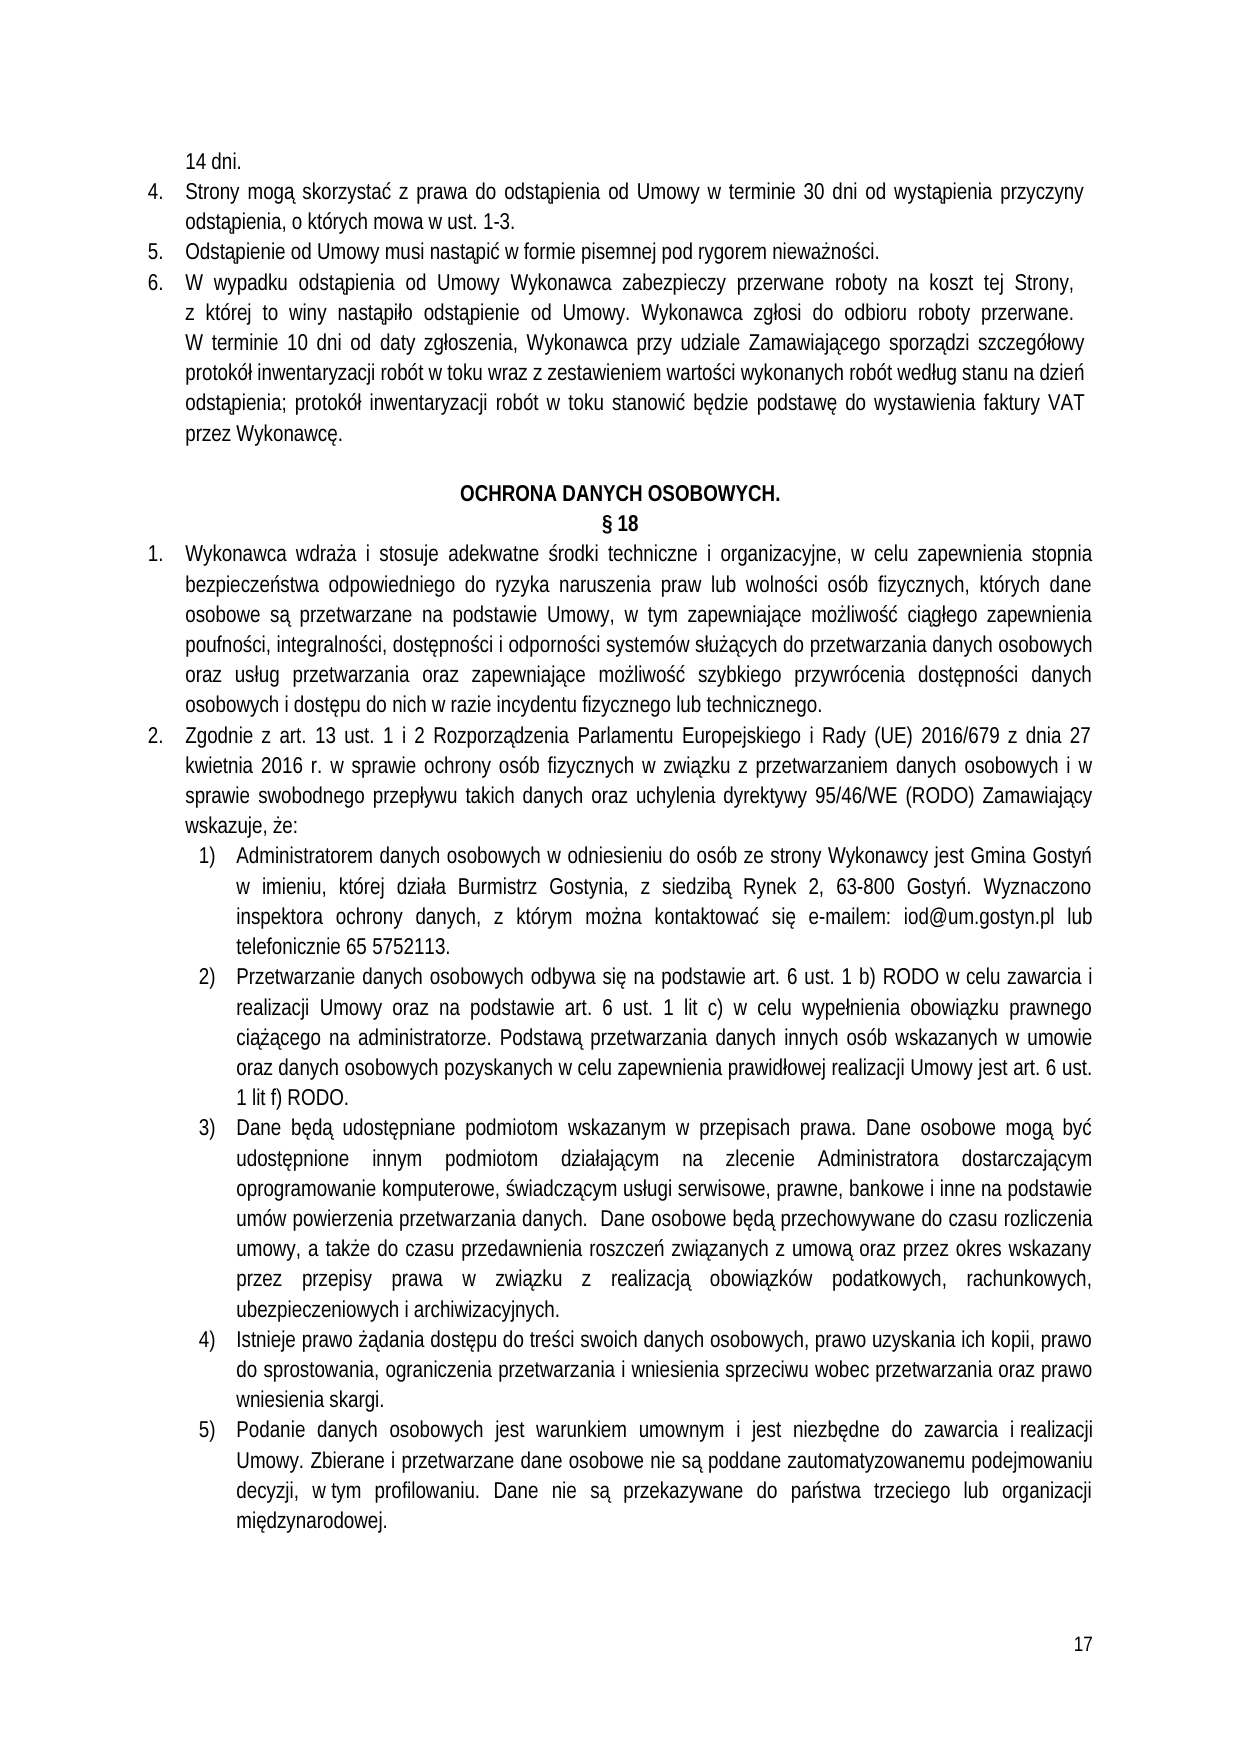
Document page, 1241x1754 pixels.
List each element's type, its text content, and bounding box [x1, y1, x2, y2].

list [185, 148, 1085, 174]
text OCHRONA DANYCH OSOBOWYCH. [148, 480, 1093, 506]
list Zgodnie z art. 13 ust. 1 i 2 Rozporządzenia Parlamentu Europejskiego i Rady (UE) 2016/679 z dnia 27 kwietnia 2016 r. w sprawie ochrony osób fizycznych w związku z przetwarzaniem danych osobowych i w sprawie swobodnego przepływu takich danych oraz uchylenia dyrektywy 95/46/WE (RODO) Zamawiający wskazuje, że: [148, 722, 1093, 838]
list W wypadku odstąpienia od Umowy Wykonawca zabezpieczy przerwane roboty na koszt tej Strony, z której to winy nastąpiło odstąpienie od Umowy. Wykonawca zgłosi do odbioru roboty przerwane. W terminie 10 dni od daty zgłoszenia, Wykonawca przy udziale Zamawiającego sporządzi szczegółowy protokół inwentaryzacji robót w toku wraz z zestawieniem wartości wykonanych robót według stanu na dzień odstąpienia; protokół inwentaryzacji robót w toku stanowić będzie podstawę do wystawienia faktury VAT przez Wykonawcę. [148, 268, 1085, 446]
list Przetwarzanie danych osobowych odbywa się na podstawie art. 6 ust. 1 b) RODO w celu zawarcia i realizacji Umowy oraz na podstawie art. 6 ust. 1 lit c) w celu wypełnienia obowiązku prawnego ciążącego na administratorze. Podstawą przetwarzania danych innych osób wskazanych w umowie oraz danych osobowych pozyskanych w celu zapewnienia prawidłowej realizacji Umowy jest art. 6 ust. 1 lit f) RODO. [199, 963, 1093, 1110]
text § 18 [148, 510, 1093, 536]
list Istnieje prawo żądania dostępu do treści swoich danych osobowych, prawo uzyskania ich kopii, prawo do sprostowania, ograniczenia przetwarzania i wniesienia sprzeciwu wobec przetwarzania oraz prawo wniesienia skargi. [199, 1326, 1093, 1412]
list Administratorem danych osobowych w odniesieniu do osób ze strony Wykonawcy jest Gmina Gostyń w imieniu, której działa Burmistrz Gostynia, z siedzibą Rynek 2, 63-800 Gostyń. Wyznaczono inspektora ochrony danych, z którym można kontaktować się e-mailem: iod@um.gostyn.pl lub telefonicznie 65 5752113. [199, 842, 1093, 959]
list Podanie danych osobowych jest warunkiem umownym i jest niezbędne do zawarcia i realizacji Umowy. Zbierane i przetwarzane dane osobowe nie są poddane zautomatyzowanemu podejmowaniu decyzji, w tym profilowaniu. Dane nie są przekazywane do państwa trzeciego lub organizacji międzynarodowej. [199, 1416, 1093, 1533]
list Dane będą udostępniane podmiotom wskazanym w przepisach prawa. Dane osobowe mogą być udostępnione innym podmiotom działającym na zlecenie Administratora dostarczającym oprogramowanie komputerowe, świadczącym usługi serwisowe, prawne, bankowe i inne na podstawie umów powierzenia przetwarzania danych. Dane osobowe będą przechowywane do czasu rozliczenia umowy, a także do czasu przedawnienia roszczeń związanych z umową oraz przez okres wskazany przez przepisy prawa w związku z realizacją obowiązków podatkowych, rachunkowych, ubezpieczeniowych i archiwizacyjnych. [199, 1114, 1093, 1322]
list Odstąpienie od Umowy musi nastąpić w formie pisemnej pod rygorem nieważności. [148, 238, 1085, 264]
list Wykonawca wdraża i stosuje adekwatne środki techniczne i organizacyjne, w celu zapewnienia stopnia bezpieczeństwa odpowiedniego do ryzyka naruszenia praw lub wolności osób fizycznych, których dane osobowe są przetwarzane na podstawie Umowy, w tym zapewniające możliwość ciągłego zapewnienia poufności, integralności, dostępności i odporności systemów służących do przetwarzania danych osobowych oraz usług przetwarzania oraz zapewniające możliwość szybkiego przywrócenia dostępności danych osobowych i dostępu do nich w razie incydentu fizycznego lub technicznego. [148, 540, 1093, 718]
list Strony mogą skorzystać z prawa do odstąpienia od Umowy w terminie 30 dni od wystąpienia przyczyny odstąpienia, o których mowa w ust. 1-3. [148, 178, 1085, 234]
